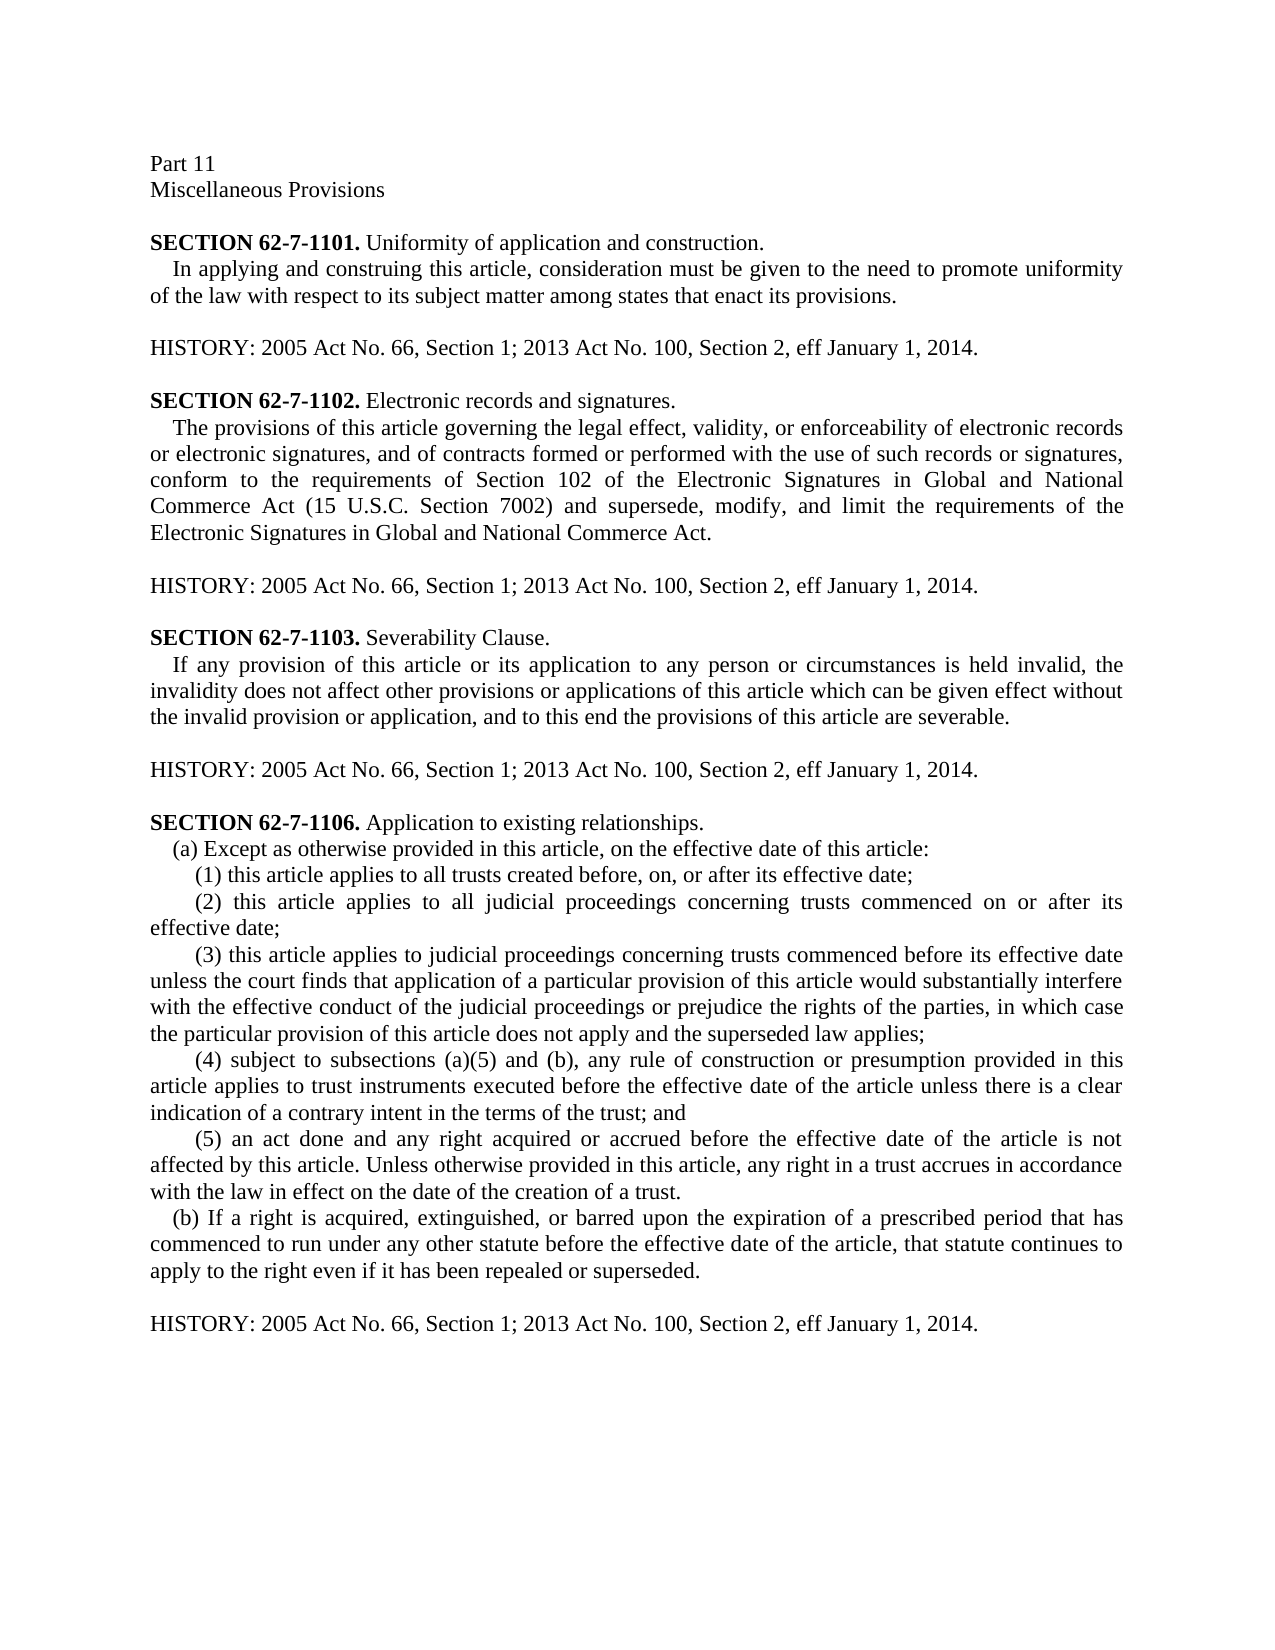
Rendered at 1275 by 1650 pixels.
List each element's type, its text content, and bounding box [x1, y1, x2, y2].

text (4) subject to subsections (a)(5) and (b), any rule of construction or presumption provided in this article applies to trust instruments executed before the effective date of the article unless there is a clear indication of a contrary intent in the terms of the trust; and [150, 1046, 1125, 1125]
text (5) an act done and any right acquired or accrued before the effective date of the article is not affected by this article. Unless otherwise provided in this article, any right in a trust accrues in accordance with the law in effect on the date of the creation of a trust. [150, 1125, 1125, 1204]
text If any provision of this article or its application to any person or circumstances is held invalid, the invalidity does not affect other provisions or applications of this article which can be given effect without the invalid provision or application, and to this end the provisions of this article are severable. [150, 651, 1125, 730]
text SECTION 62-7-1106. Application to existing relationships. [150, 809, 1125, 835]
text HISTORY: 2005 Act No. 66, Section 1; 2013 Act No. 100, Section 2, eff January 1, 2014. [150, 756, 1125, 782]
text The provisions of this article governing the legal effect, validity, or enforceability of electronic records or electronic signatures, and of contracts formed or performed with the use of such records or signatures, conform to the requirements of Section 102 of the Electronic Signatures in Global and National Commerce Act (15 U.S.C. Section 7002) and supersede, modify, and limit the requirements of the Electronic Signatures in Global and National Commerce Act. [150, 413, 1125, 545]
text SECTION 62-7-1102. Electronic records and signatures. [150, 387, 1125, 413]
text (a) Except as otherwise provided in this article, on the effective date of this article: [150, 835, 1125, 862]
text HISTORY: 2005 Act No. 66, Section 1; 2013 Act No. 100, Section 2, eff January 1, 2014. [150, 334, 1125, 361]
text (3) this article applies to judicial proceedings concerning trusts commenced before its effective date unless the court finds that application of a particular provision of this article would substantially interfere with the effective conduct of the judicial proceedings or prejudice the rights of the parties, in which case the particular provision of this article does not apply and the superseded law applies; [150, 941, 1125, 1046]
text HISTORY: 2005 Act No. 66, Section 1; 2013 Act No. 100, Section 2, eff January 1, 2014. [150, 572, 1125, 598]
text Miscellaneous Provisions [150, 176, 1125, 203]
text In applying and construing this article, consideration must be given to the need to promote uniformity of the law with respect to its subject matter among states that enact its provisions. [150, 255, 1125, 308]
text Part 11 [150, 150, 1125, 176]
text SECTION 62-7-1101. Uniformity of application and construction. [150, 229, 1125, 255]
text (2) this article applies to all judicial proceedings concerning trusts commenced on or after its effective date; [150, 888, 1125, 941]
text SECTION 62-7-1103. Severability Clause. [150, 624, 1125, 651]
text (1) this article applies to all trusts created before, on, or after its effective date; [150, 862, 1125, 888]
text HISTORY: 2005 Act No. 66, Section 1; 2013 Act No. 100, Section 2, eff January 1, 2014. [150, 1309, 1125, 1336]
text (b) If a right is acquired, extinguished, or barred upon the expiration of a prescribed period that has commenced to run under any other statute before the effective date of the article, that statute continues to apply to the right even if it has been repealed or superseded. [150, 1204, 1125, 1283]
